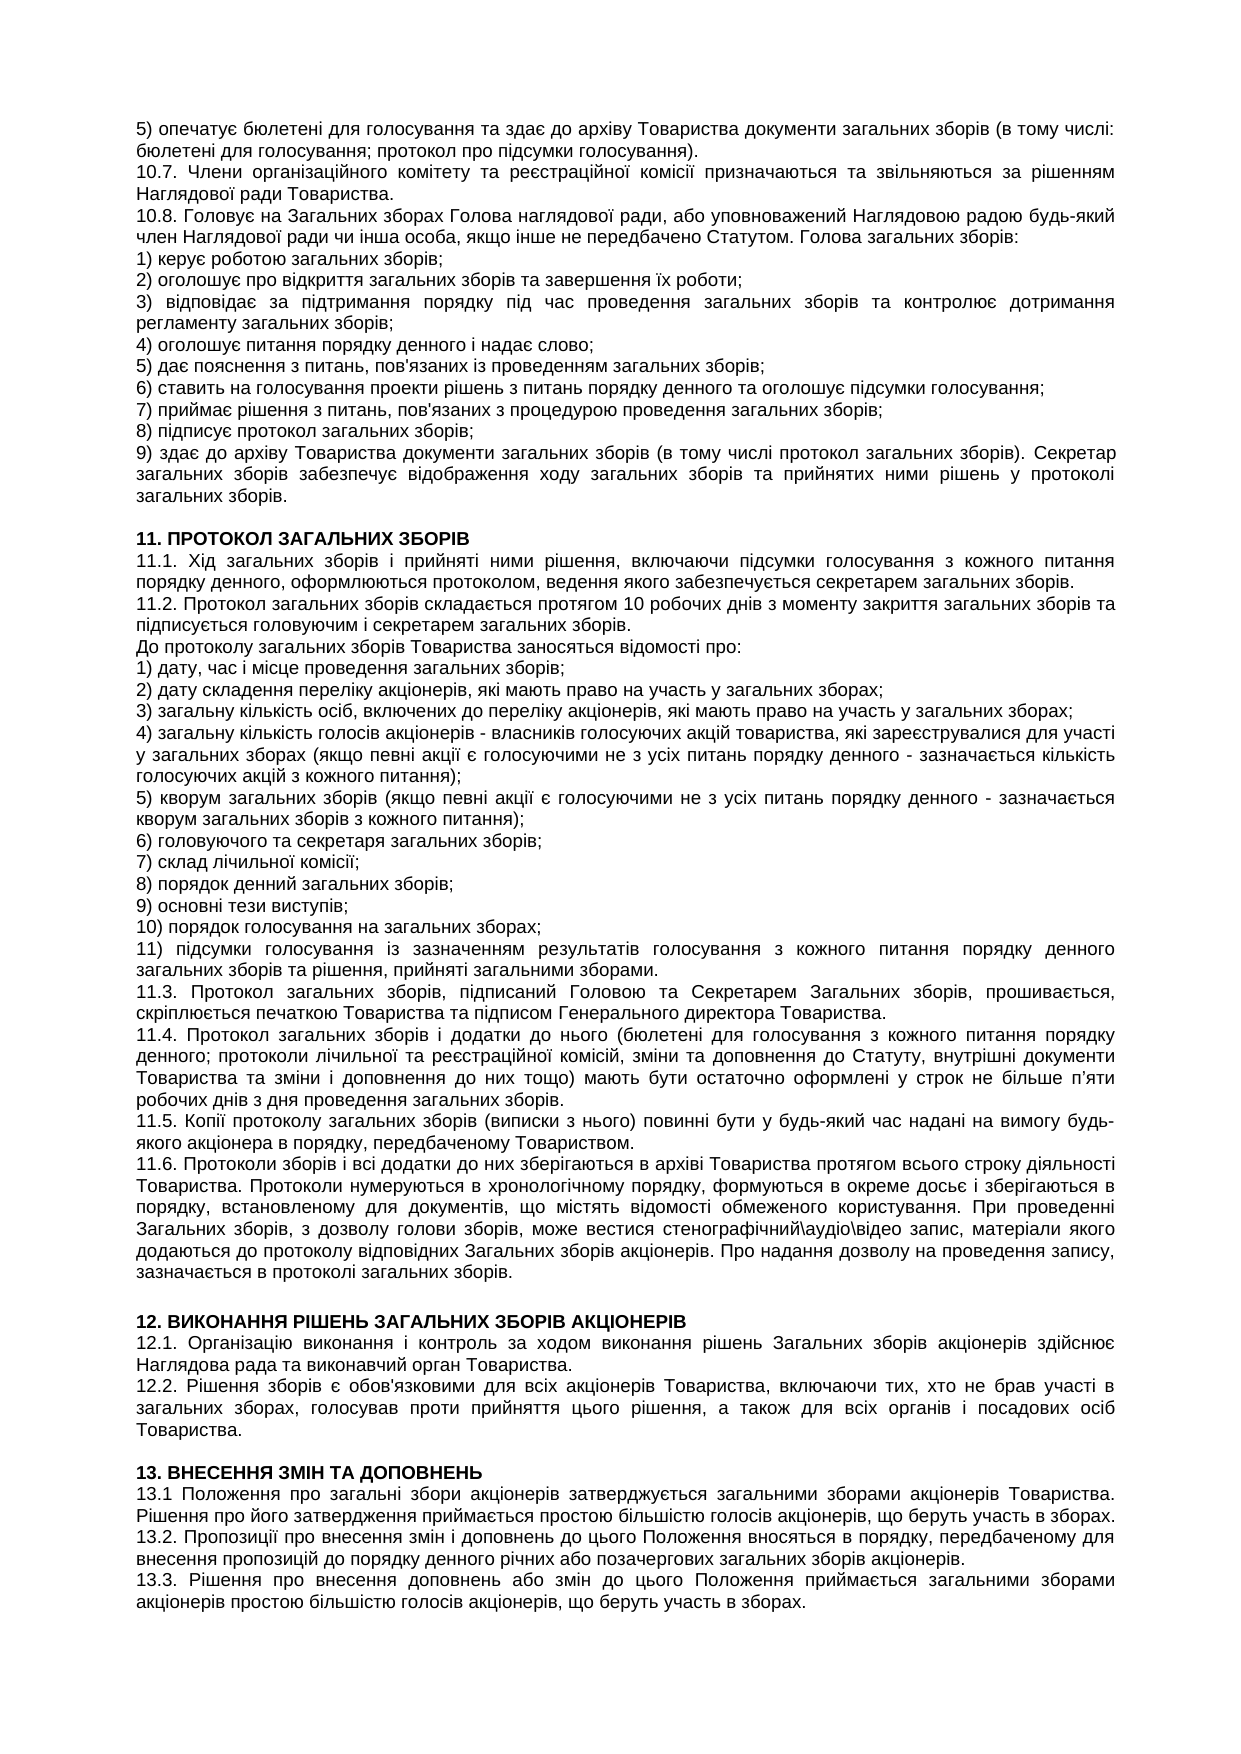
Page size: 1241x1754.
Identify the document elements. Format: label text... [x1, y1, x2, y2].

text 11. ПРОТОКОЛ ЗАГАЛЬНИХ ЗБОРІВ [136, 528, 1116, 549]
text 1) керує роботою загальних зборів; [136, 247, 1116, 269]
text 11) підсумки голосування із зазначенням результатів голосування з кожного питання порядку денного загальних зборів та рішення, прийняті загальними зборами. [136, 937, 1116, 981]
text 5) опечатує бюлетені для голосування та здає до архіву Товариства документи загальних зборів (в тому числі: бюлетені для голосування; протокол про підсумки голосування). [136, 118, 1116, 161]
text 1) дату, час і місце проведення загальних зборів; [136, 657, 1116, 679]
text 12.2. Рішення зборів є обов'язковими для всіх акціонерів Товариства, включаючи тих, хто не брав участі в загальних зборах, голосував проти прийняття цього рішення, а також для всіх органів і посадових осіб Товариства. [136, 1375, 1116, 1440]
text 7) склад лічильної комісії; [136, 851, 1116, 873]
text 13.3. Рішення про внесення доповнень або змін до цього Положення приймається загальними зборами акціонерів простою більшістю голосів акціонерів, що беруть участь в зборах. [136, 1569, 1116, 1612]
text 8) підписує протокол загальних зборів; [136, 420, 1116, 442]
text 10) порядок голосування на загальних зборах; [136, 916, 1116, 937]
text 11.6. Протоколи зборів і всі додатки до них зберігаються в архіві Товариства протягом всього строку діяльності Товариства. Протоколи нумеруються в хронологічному порядку, формуються в окреме досьє і зберігаються в порядку, встановленому для документів, що містять відомості обмеженого користування. При проведенні Загальних зборів, з дозволу голови зборів, може вестися стенографічний\аудіо\відео запис, матеріали якого додаються до протоколу відповідних Загальних зборів акціонерів. Про надання дозволу на проведення запису, зазначається в протоколі загальних зборів. [136, 1153, 1116, 1282]
text 11.5. Копії протоколу загальних зборів (виписки з нього) повинні бути у будь-який час надані на вимогу будь-якого акціонера в порядку, передбаченому Товариством. [136, 1110, 1116, 1153]
text 10.8. Головує на Загальних зборах Голова наглядової ради, або уповноважений Наглядовою радою будь-який член Наглядової ради чи інша особа, якщо інше не передбачено Статутом. Голова загальних зборів: [136, 204, 1116, 247]
text 11.2. Протокол загальних зборів складається протягом 10 робочих днів з моменту закриття загальних зборів та підписується головуючим і секретарем загальних зборів. [136, 592, 1116, 636]
text 3) загальну кількість осіб, включених до переліку акціонерів, які мають право на участь у загальних зборах; [136, 700, 1116, 722]
text 9) основні тези виступів; [136, 894, 1116, 916]
text 6) ставить на голосування проекти рішень з питань порядку денного та оголошує підсумки голосування; [136, 377, 1116, 398]
text До протоколу загальних зборів Товариства заносяться відомості про: [136, 636, 1116, 657]
text 5) кворум загальних зборів (якщо певні акції є голосуючими не з усіх питань порядку денного - зазначається кворум загальних зборів з кожного питання); [136, 787, 1116, 830]
text 13. ВНЕСЕННЯ ЗМІН ТА ДОПОВНЕНЬ [136, 1461, 1116, 1483]
text 13.2. Пропозиції про внесення змін і доповнень до цього Положення вносяться в порядку, передбаченому для внесення пропозицій до порядку денного річних або позачергових загальних зборів акціонерів. [136, 1526, 1116, 1569]
text 9) здає до архіву Товариства документи загальних зборів (в тому числі протокол загальних зборів). Секретар загальних зборів забезпечує відображення ходу загальних зборів та прийнятих ними рішень у протоколі загальних зборів. [136, 442, 1116, 506]
text 8) порядок денний загальних зборів; [136, 873, 1116, 894]
text 11.1. Хід загальних зборів і прийняті ними рішення, включаючи підсумки голосування з кожного питання порядку денного, оформлюються протоколом, ведення якого забезпечується секретарем загальних зборів. [136, 549, 1116, 592]
text 4) оголошує питання порядку денного і надає слово; [136, 334, 1116, 355]
text 3) відповідає за підтримання порядку під час проведення загальних зборів та контролює дотримання регламенту загальних зборів; [136, 291, 1116, 334]
text 11.4. Протокол загальних зборів і додатки до нього (бюлетені для голосування з кожного питання порядку денного; протоколи лічильної та реєстраційної комісій, зміни та доповнення до Статуту, внутрішні документи Товариства та зміни і доповнення до них тощо) мають бути остаточно оформлені у строк не більше п’яти робочих днів з дня проведення загальних зборів. [136, 1024, 1116, 1110]
text 4) загальну кількість голосів акціонерів - власників голосуючих акцій товариства, які зареєструвалися для участі у загальних зборах (якщо певні акції є голосуючими не з усіх питань порядку денного - зазначається кількість голосуючих акцій з кожного питання); [136, 722, 1116, 787]
text 7) приймає рішення з питань, пов'язаних з процедурою проведення загальних зборів; [136, 398, 1116, 420]
text 10.7. Члени організаційного комітету та реєстраційної комісії призначаються та звільняються за рішенням Наглядової ради Товариства. [136, 161, 1116, 204]
text 2) оголошує про відкриття загальних зборів та завершення їх роботи; [136, 269, 1116, 291]
text 13.1 Положення про загальні збори акціонерів затверджується загальними зборами акціонерів Товариства. Рішення про його затвердження приймається простою більшістю голосів акціонерів, що беруть участь в зборах. [136, 1483, 1116, 1526]
text 11.3. Протокол загальних зборів, підписаний Головою та Секретарем Загальних зборів, прошивається, скріплюється печаткою Товариства та підписом Генерального директора Товариства. [136, 981, 1116, 1024]
text 2) дату складення переліку акціонерів, які мають право на участь у загальних зборах; [136, 679, 1116, 700]
text 6) головуючого та секретаря загальних зборів; [136, 830, 1116, 851]
text 5) дає пояснення з питань, пов'язаних із проведенням загальних зборів; [136, 355, 1116, 377]
text 12. ВИКОНАННЯ РІШЕНЬ ЗАГАЛЬНИХ ЗБОРІВ АКЦІОНЕРІВ [136, 1311, 1116, 1332]
text 12.1. Організацію виконання і контроль за ходом виконання рішень Загальних зборів акціонерів здійснює Наглядова рада та виконавчий орган Товариства. [136, 1332, 1116, 1375]
